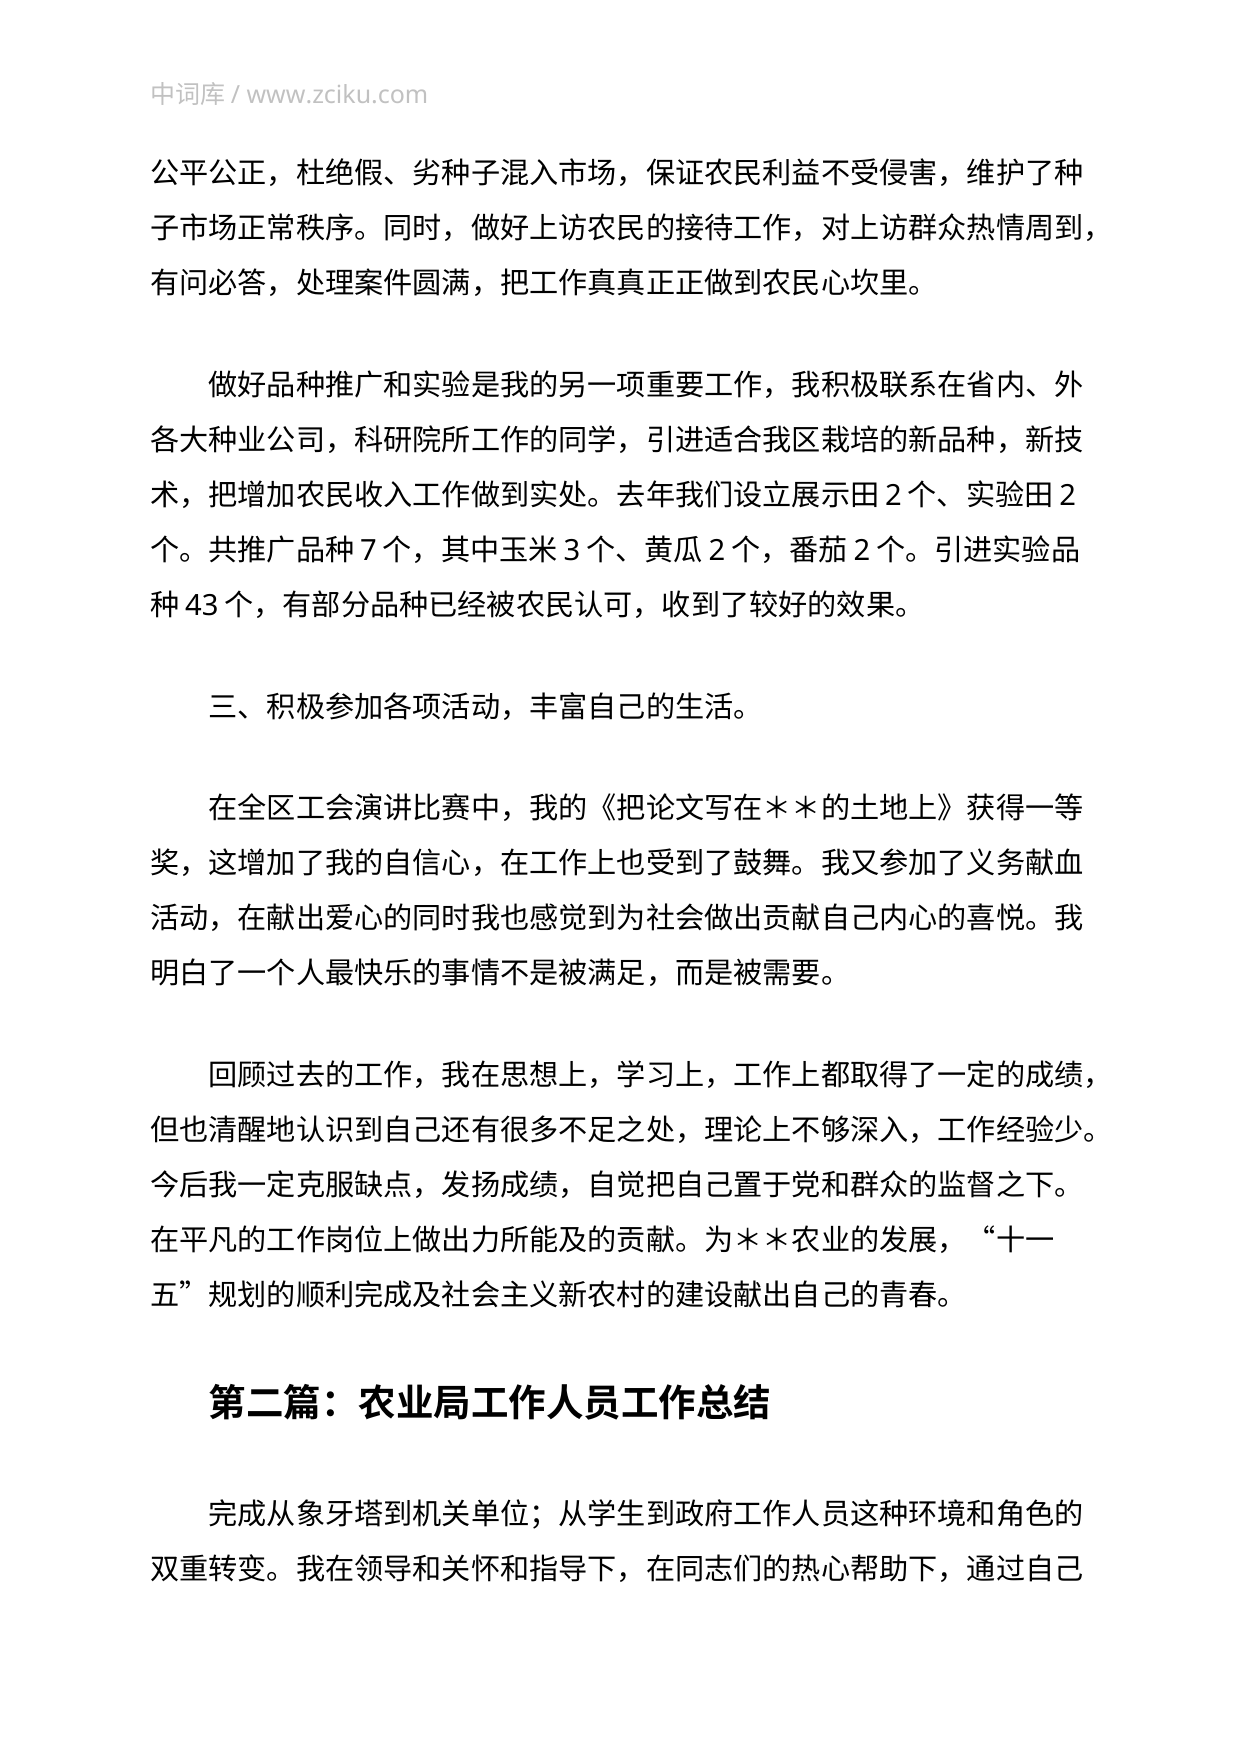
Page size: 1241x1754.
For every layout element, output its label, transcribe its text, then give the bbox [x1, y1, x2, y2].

text 在全区工会演讲比赛中，我的《把论文写在＊＊的土地上》获得一等奖，这增加了我的自信心，在工作上也受到了鼓舞。我又参加了义务献血活动，在献出爱心的同时我也感觉到为社会做出贡献自己内心的喜悦。我明白了一个人最快乐的事情不是被满足，而是被需要。 [150, 785, 1090, 992]
text 回顾过去的工作，我在思想上，学习上，工作上都取得了一定的成绩，但也清醒地认识到自己还有很多不足之处，理论上不够深入，工作经验少。今后我一定克服缺点，发扬成绩，自觉把自己置于党和群众的监督之下。在平凡的工作岗位上做出力所能及的贡献。为＊＊农业的发展，“十一五”规划的顺利完成及社会主义新农村的建设献出自己的青春。 [150, 1052, 1090, 1313]
text 做好品种推广和实验是我的另一项重要工作，我积极联系在省内、外各大种业公司，科研院所工作的同学，引进适合我区栽培的新品种，新技术，把增加农民收入工作做到实处。去年我们设立展示田2个、实验田2个。共推广品种7个，其中玉米3个、黄瓜2个，番茄2个。引进实验品种43个，有部分品种已经被农民认可，收到了较好的效果。 [150, 362, 1090, 624]
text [150, 150, 1090, 302]
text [150, 1490, 1090, 1587]
text 三、积极参加各项活动，丰富自己的生活。 [150, 683, 1090, 726]
text 第二篇：农业局工作人员工作总结 [150, 1373, 1090, 1427]
